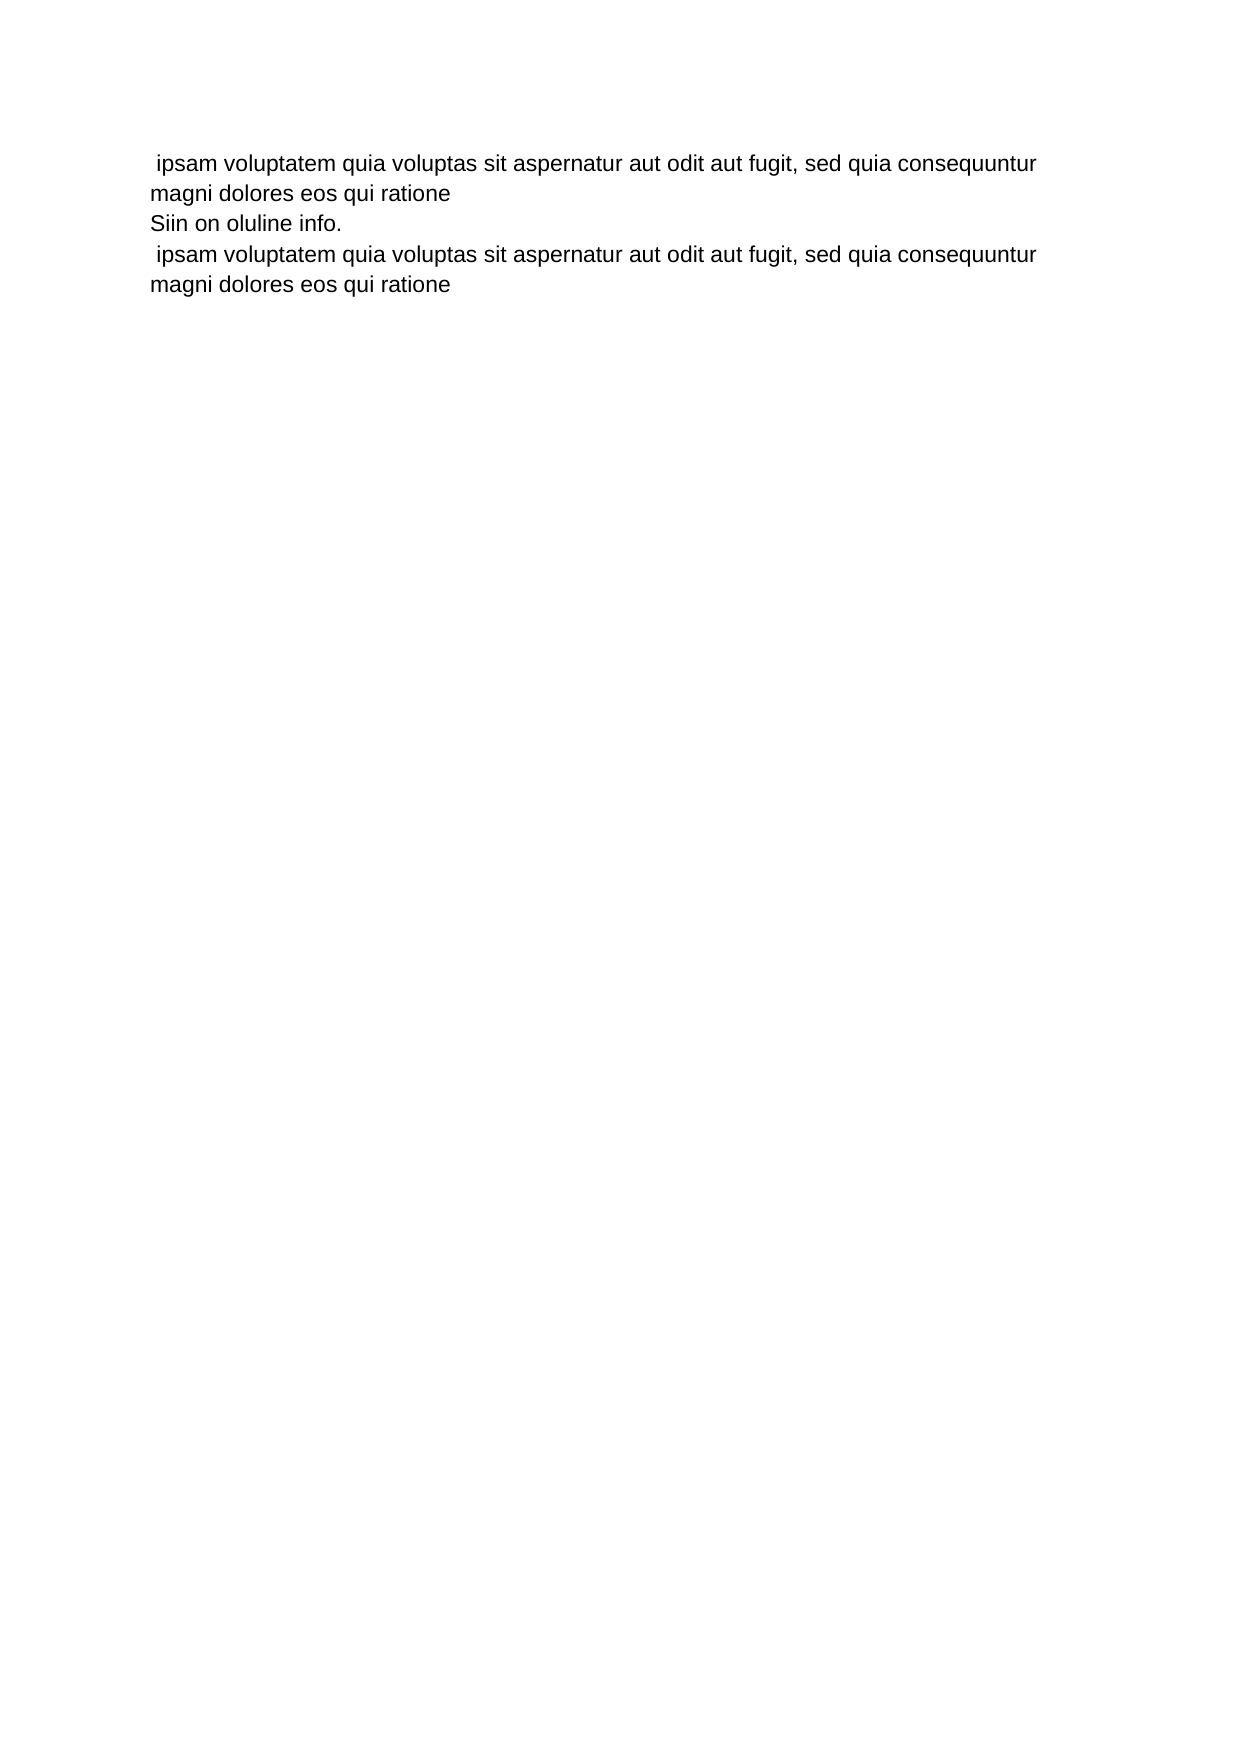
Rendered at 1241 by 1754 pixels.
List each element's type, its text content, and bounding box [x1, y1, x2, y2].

text ipsam voluptatem quia voluptas sit aspernatur aut odit aut fugit, sed quia consequuntur magni dolores eos qui ratione [150, 150, 1090, 207]
text ipsam voluptatem quia voluptas sit aspernatur aut odit aut fugit, sed quia consequuntur magni dolores eos qui ratione [150, 241, 1090, 297]
text Siin on oluline info. [150, 210, 1090, 237]
